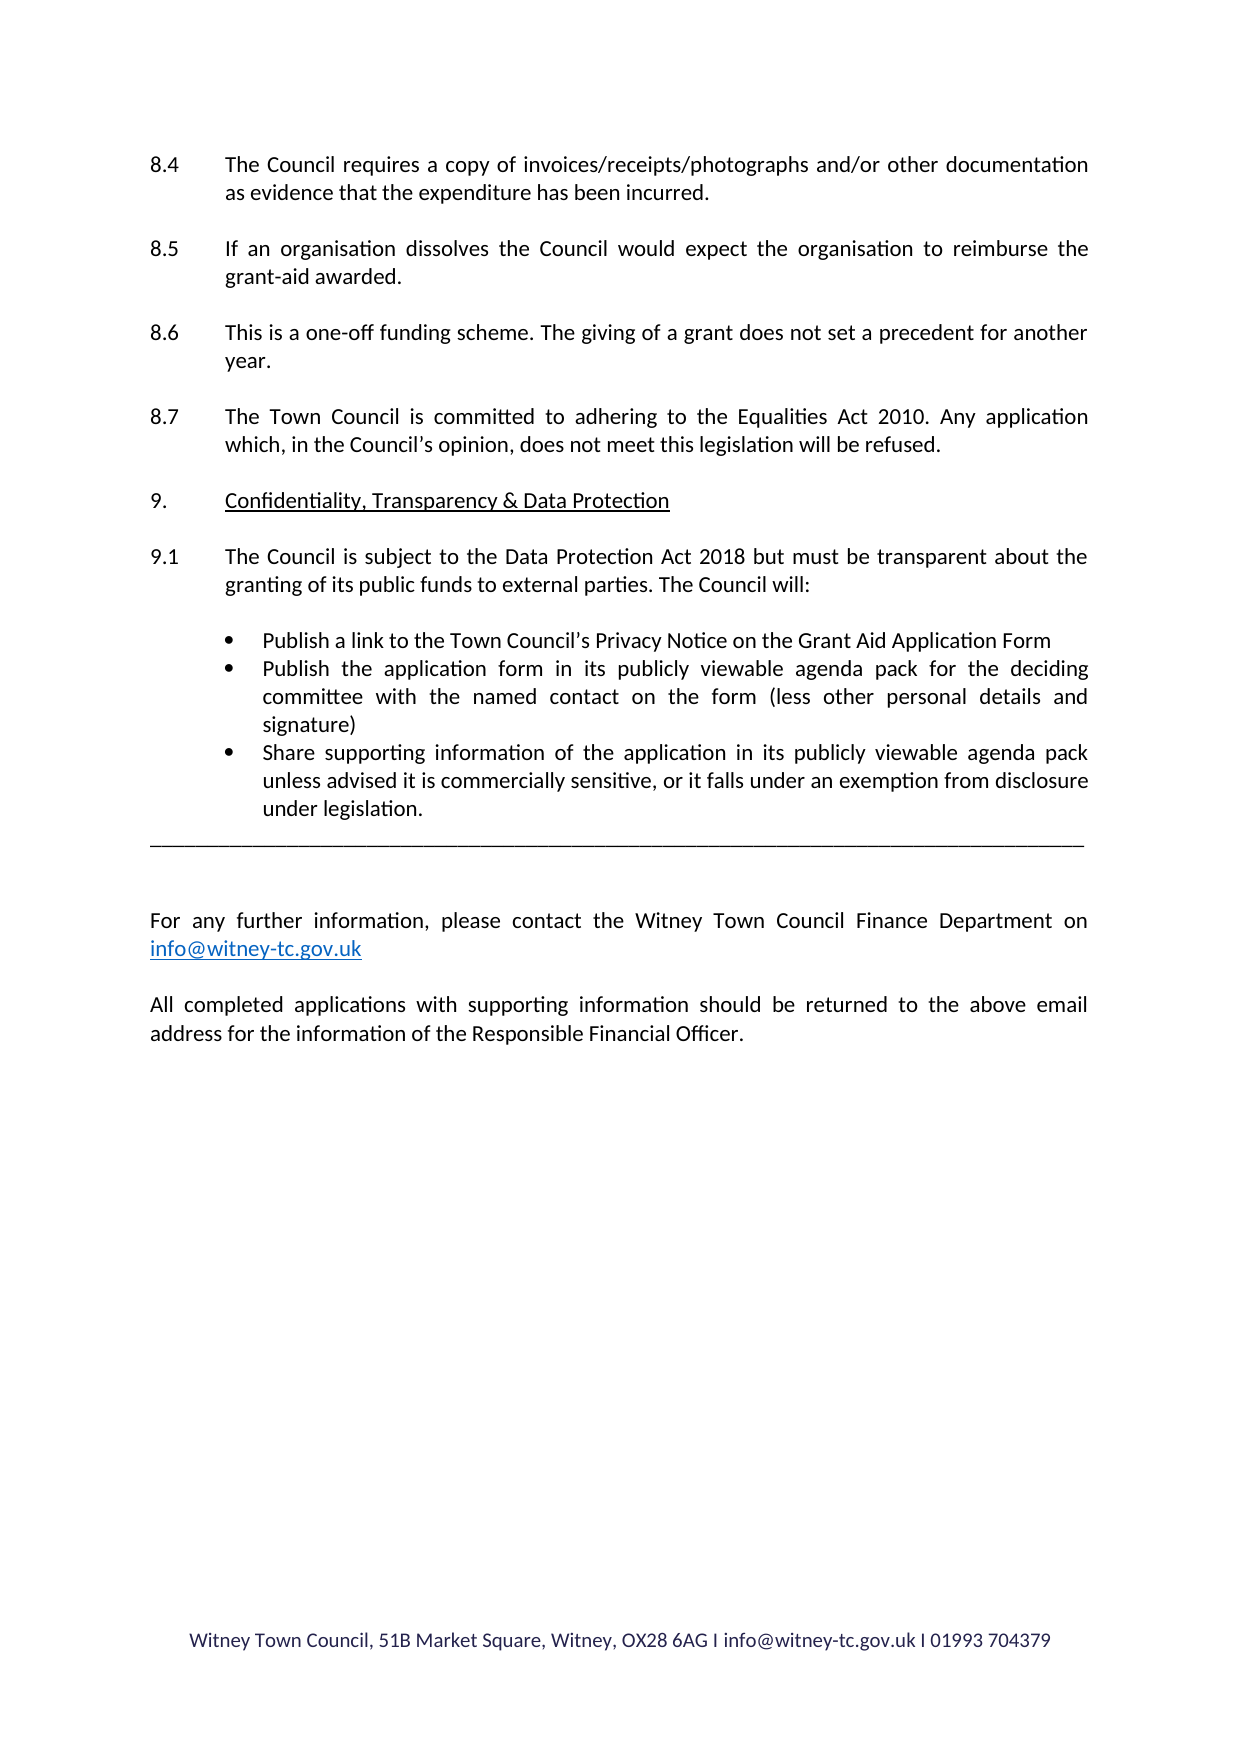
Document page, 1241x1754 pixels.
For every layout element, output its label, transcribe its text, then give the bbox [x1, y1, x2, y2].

text For any further information, please contact the Witney Town Council Finance Department on info@witney-tc.gov.uk [150, 907, 1090, 963]
text 9.1 The Council is subject to the Data Protection Act 2018 but must be transparent about the granting of its public funds to external parties. The Council will: [150, 542, 1090, 598]
text 8.7 The Town Council is committed to adhering to the Equalities Act 2010. Any application which, in the Council’s opinion, does not meet this legislation will be refused. [150, 402, 1090, 458]
text __________________________________________________________________________________ [150, 822, 1090, 851]
text 9. Confidentiality, Transparency & Data Protection [150, 486, 1090, 514]
text 8.4 The Council requires a copy of invoices/receipts/photographs and/or other documentation as evidence that the expenditure has been incurred. [150, 150, 1090, 206]
text All completed applications with supporting information should be returned to the above email address for the information of the Responsible Financial Officer. [150, 991, 1090, 1047]
text 8.5 If an organisation dissolves the Council would expect the organisation to reimburse the grant-aid awarded. [150, 234, 1090, 290]
list Publish the application form in its publicly viewable agenda pack for the deciding committee with the named contact on the form (less other personal details and signature) [225, 654, 1090, 738]
list Share supporting information of the application in its publicly viewable agenda pack unless advised it is commercially sensitive, or it falls under an exemption from disclosure under legislation. [225, 738, 1090, 822]
list Publish a link to the Town Council’s Privacy Notice on the Grant Aid Application Form [225, 626, 1090, 654]
text 8.6 This is a one-off funding scheme. The giving of a grant does not set a precedent for another year. [150, 318, 1090, 374]
